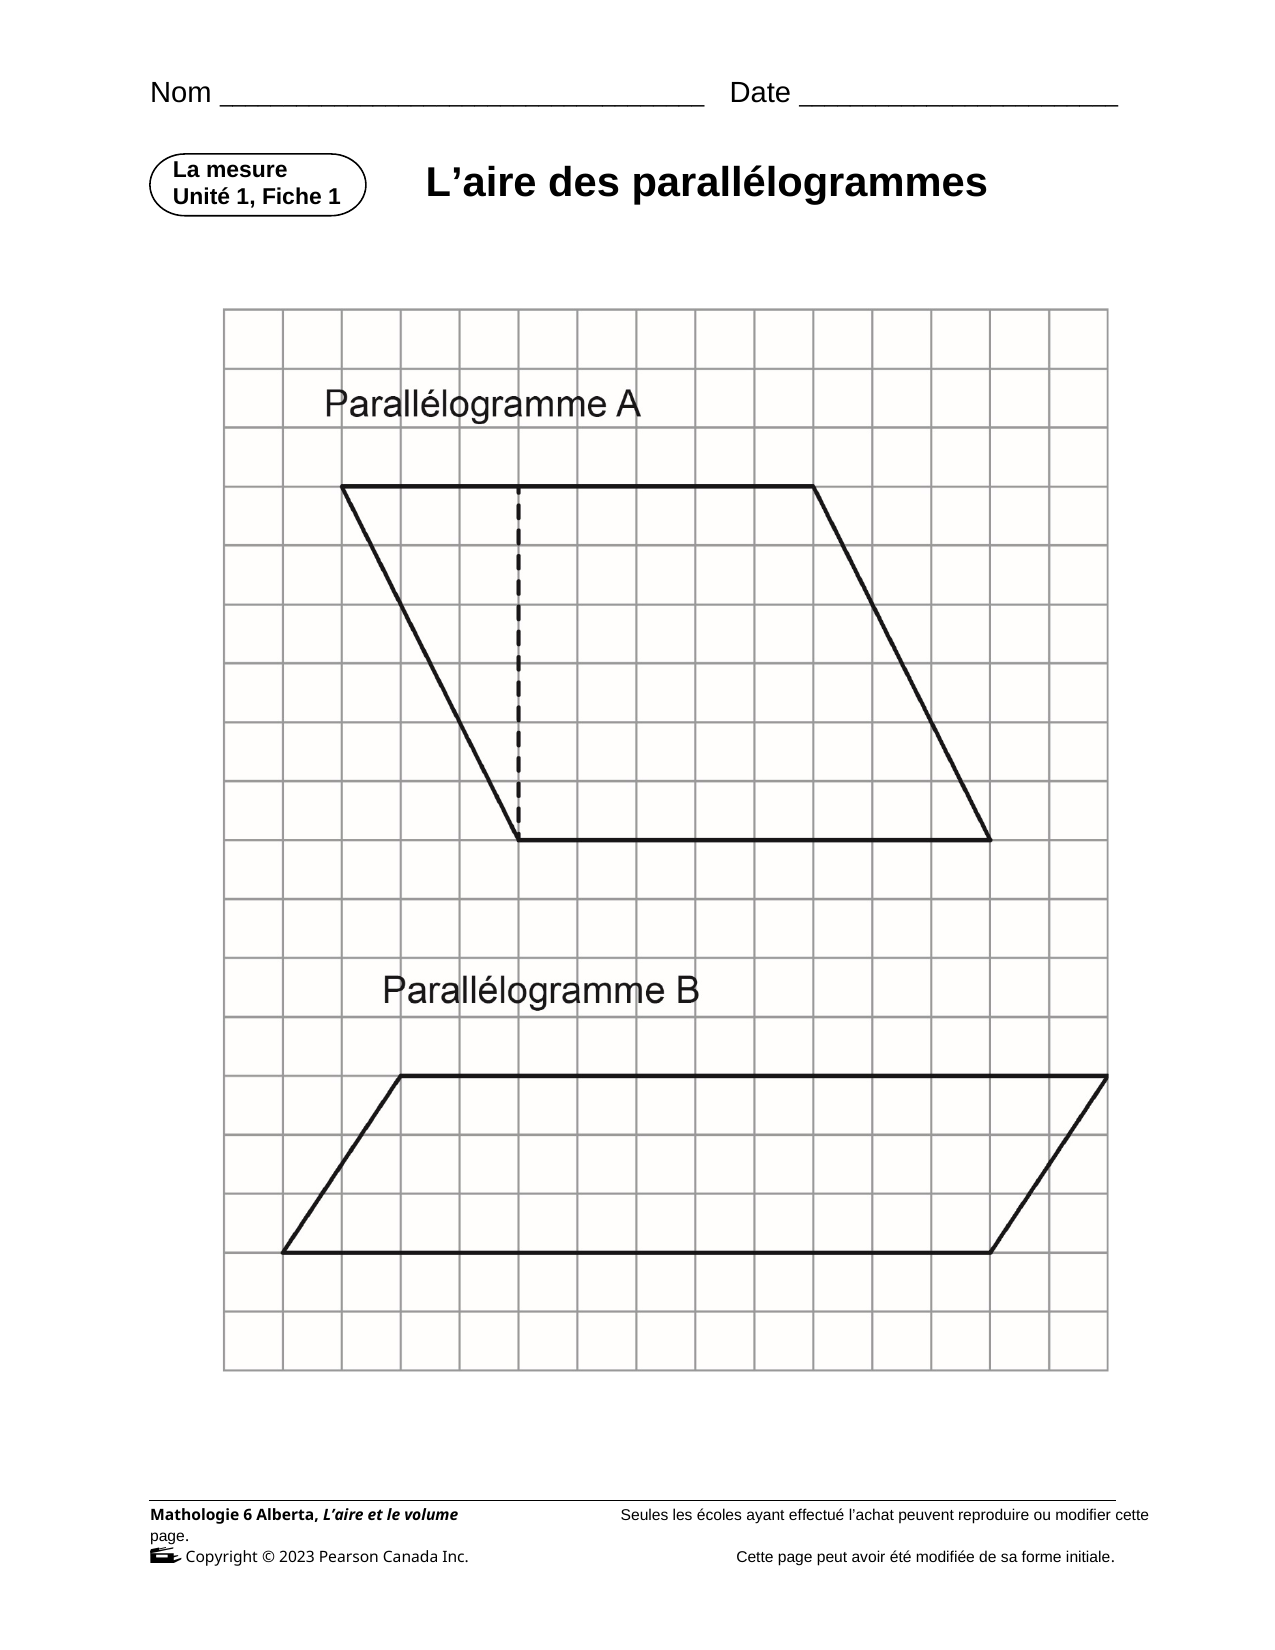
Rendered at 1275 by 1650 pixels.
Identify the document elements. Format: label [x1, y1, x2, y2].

picture [222, 308, 1109, 1372]
picture [150, 1547, 182, 1563]
